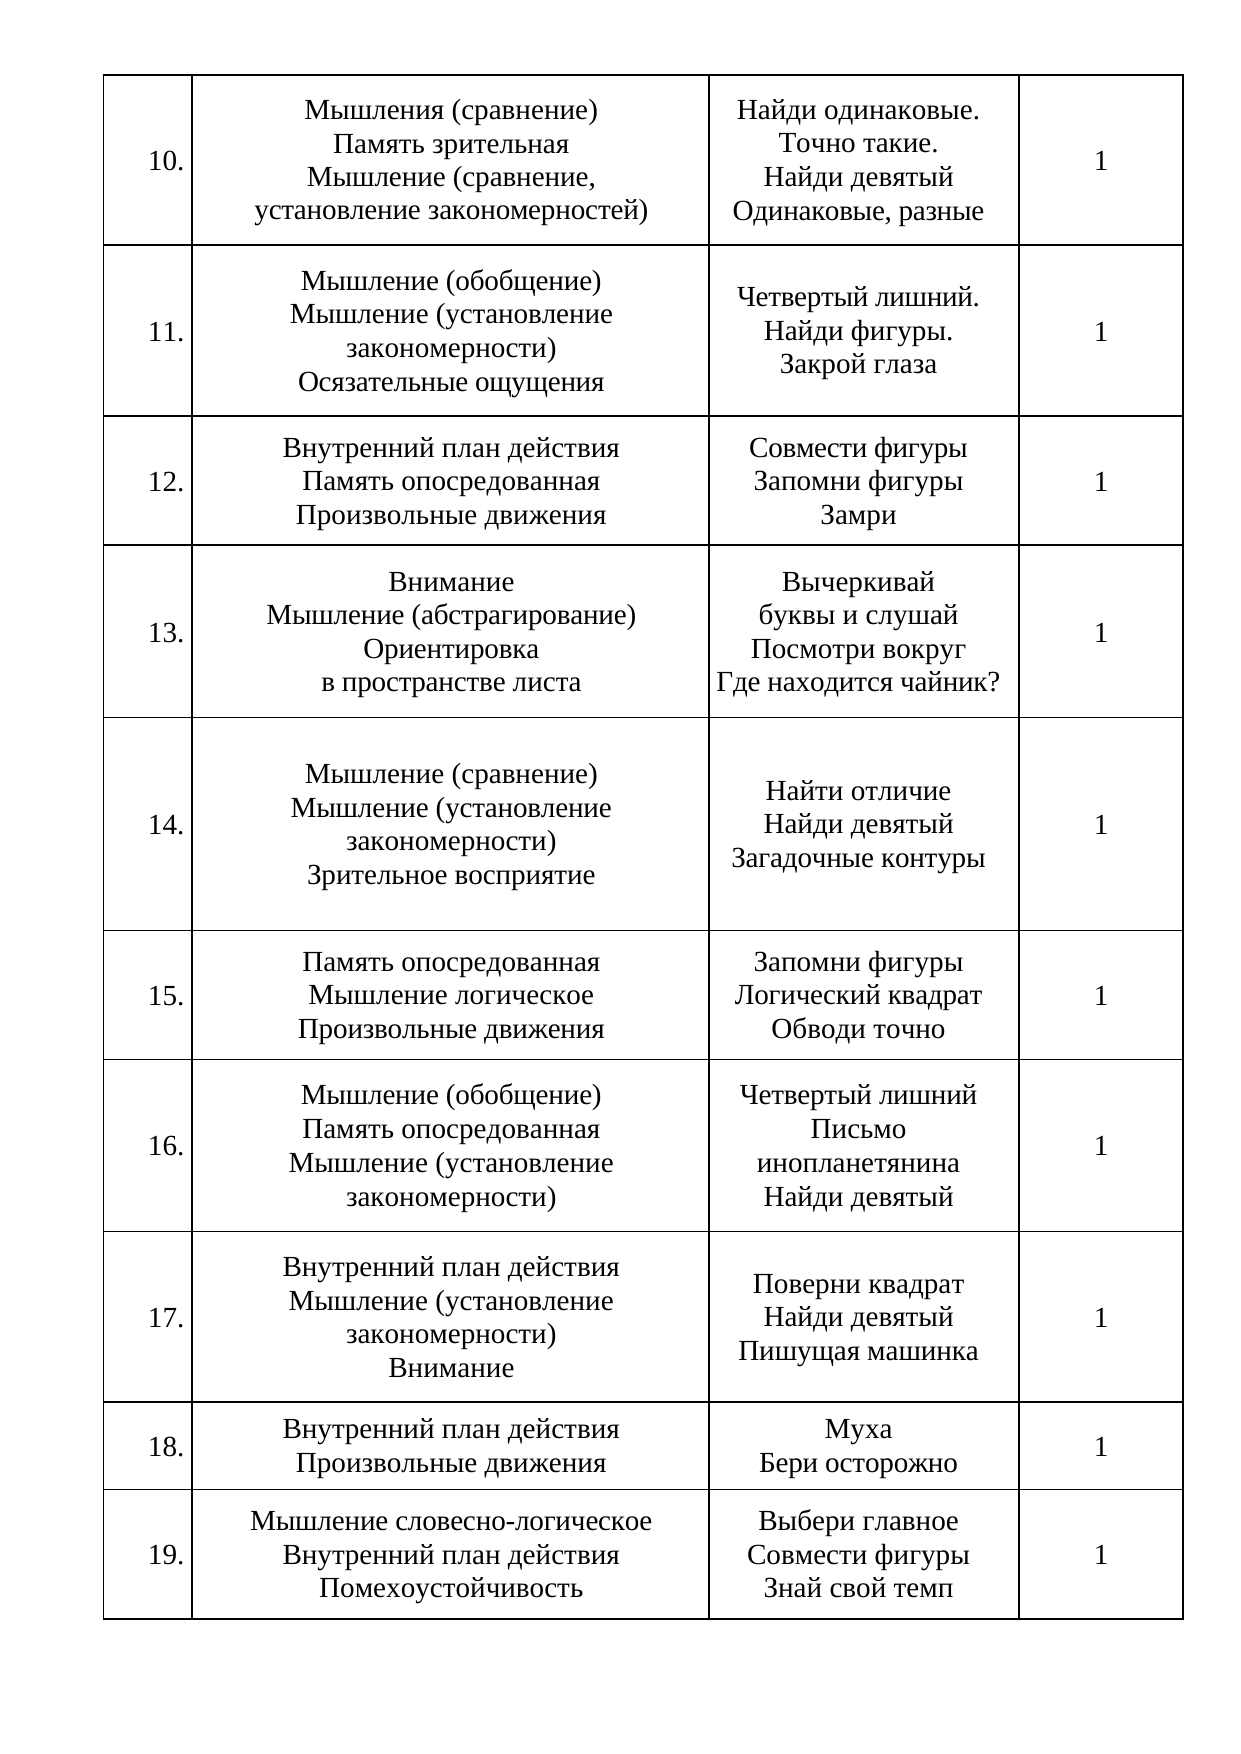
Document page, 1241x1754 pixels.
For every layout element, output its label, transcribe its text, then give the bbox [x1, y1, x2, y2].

table_cell 1 [1020, 1403, 1182, 1488]
table_cell Муха Бери осторожно [710, 1403, 1018, 1488]
table_cell 1 [1020, 1232, 1182, 1401]
table_cell Внутренний план действия Память опосредованная Произвольные движения [193, 417, 708, 544]
table_cell Поверни квадрат Найди девятый Пишущая машинка [710, 1232, 1018, 1401]
table_cell Мышление (обобщение) Память опосредованная Мышление (установление закономерности) [193, 1060, 708, 1231]
table_cell [104, 246, 191, 415]
table_cell [104, 1060, 191, 1231]
table_cell [104, 718, 191, 929]
table_cell [104, 546, 191, 717]
table_cell [104, 931, 191, 1058]
table_cell 1 [1020, 76, 1182, 244]
table_cell Мышления (сравнение) Память зрительная Мышление (сравнение, установление закономерностей) [193, 76, 708, 244]
table_cell Память опосредованная Мышление логическое Произвольные движения [193, 931, 708, 1058]
table_cell Внимание Мышление (абстрагирование) Ориентировка в пространстве листа [193, 546, 708, 717]
table_cell Внутренний план действия Произвольные движения [193, 1403, 708, 1488]
table_cell [104, 1403, 191, 1488]
table_cell [104, 417, 191, 544]
table_cell Внутренний план действия Мышление (установление закономерности) Внимание [193, 1232, 708, 1401]
table_cell [104, 1490, 191, 1618]
table_cell 1 [1020, 931, 1182, 1058]
table_cell [104, 1232, 191, 1401]
table_cell Четвертый лишний. Найди фигуры. Закрой глаза [710, 246, 1018, 415]
table_cell 1 [1020, 546, 1182, 717]
table_cell 1 [1020, 417, 1182, 544]
table_cell Найди одинаковые. Точно такие. Найди девятый Одинаковые, разные [710, 76, 1018, 244]
table_cell Найти отличие Найди девятый Загадочные контуры [710, 718, 1018, 929]
table_cell Мышление (сравнение) Мышление (установление закономерности) Зрительное восприятие [193, 718, 708, 929]
table_cell 1 [1020, 718, 1182, 929]
table_cell Четвертый лишний Письмо инопланетянина Найди девятый [710, 1060, 1018, 1231]
table_cell 1 [1020, 246, 1182, 415]
table_cell Вычеркивай буквы и слушай Посмотри вокруг Где находится чайник? [710, 546, 1018, 717]
table_cell [104, 76, 191, 244]
table_cell Мышление (обобщение) Мышление (установление закономерности) Осязательные ощущения [193, 246, 708, 415]
table_cell Мышление словесно-логическое Внутренний план действия Помехоустойчивость [193, 1490, 708, 1618]
table_cell Совмести фигуры Запомни фигуры Замри [710, 417, 1018, 544]
table_cell 1 [1020, 1490, 1182, 1618]
table_cell 1 [1020, 1060, 1182, 1231]
table_cell Запомни фигуры Логический квадрат Обводи точно [710, 931, 1018, 1058]
table_cell Выбери главное Совмести фигуры Знай свой темп [710, 1490, 1018, 1618]
